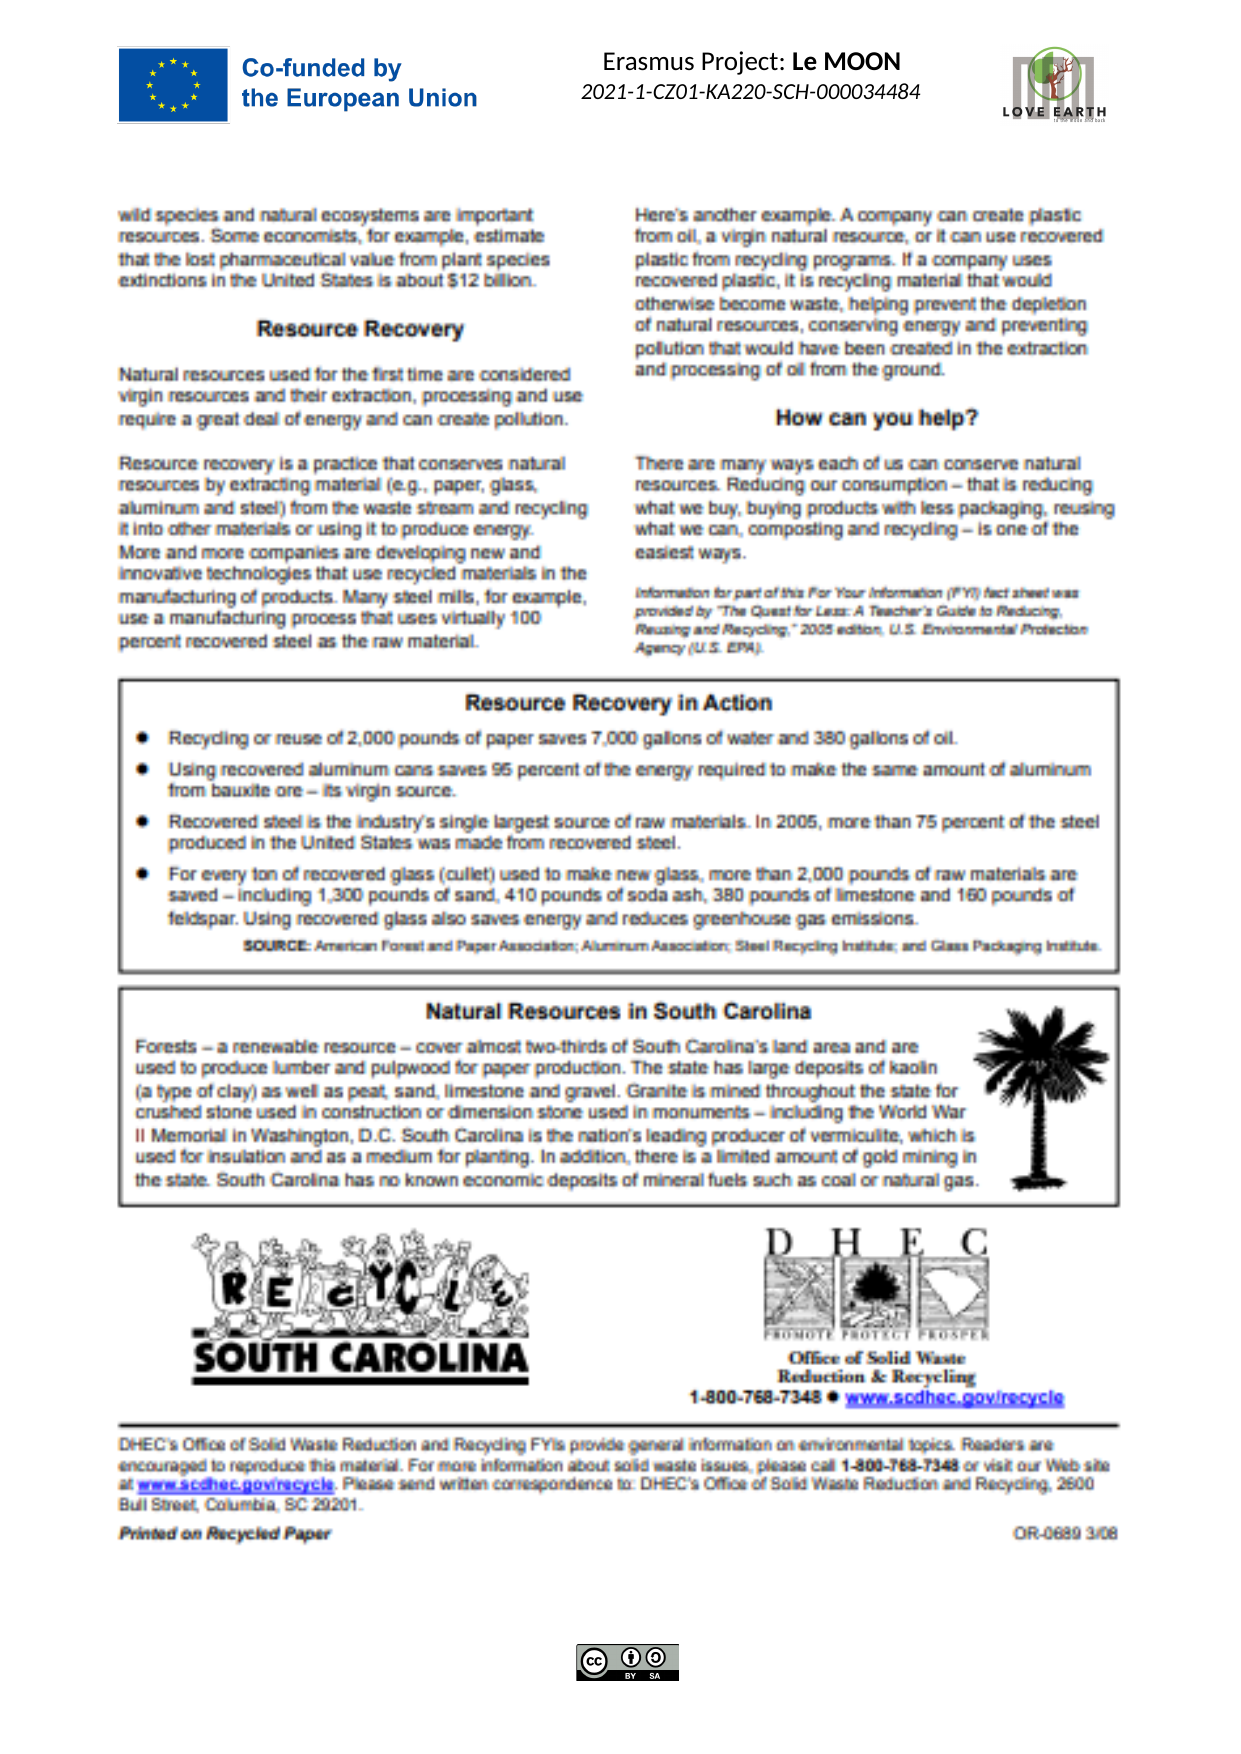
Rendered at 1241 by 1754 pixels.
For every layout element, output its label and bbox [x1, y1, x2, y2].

picture [1000, 44, 1109, 126]
picture [114, 44, 504, 126]
picture [103, 175, 1160, 1569]
picture [576, 1644, 679, 1681]
